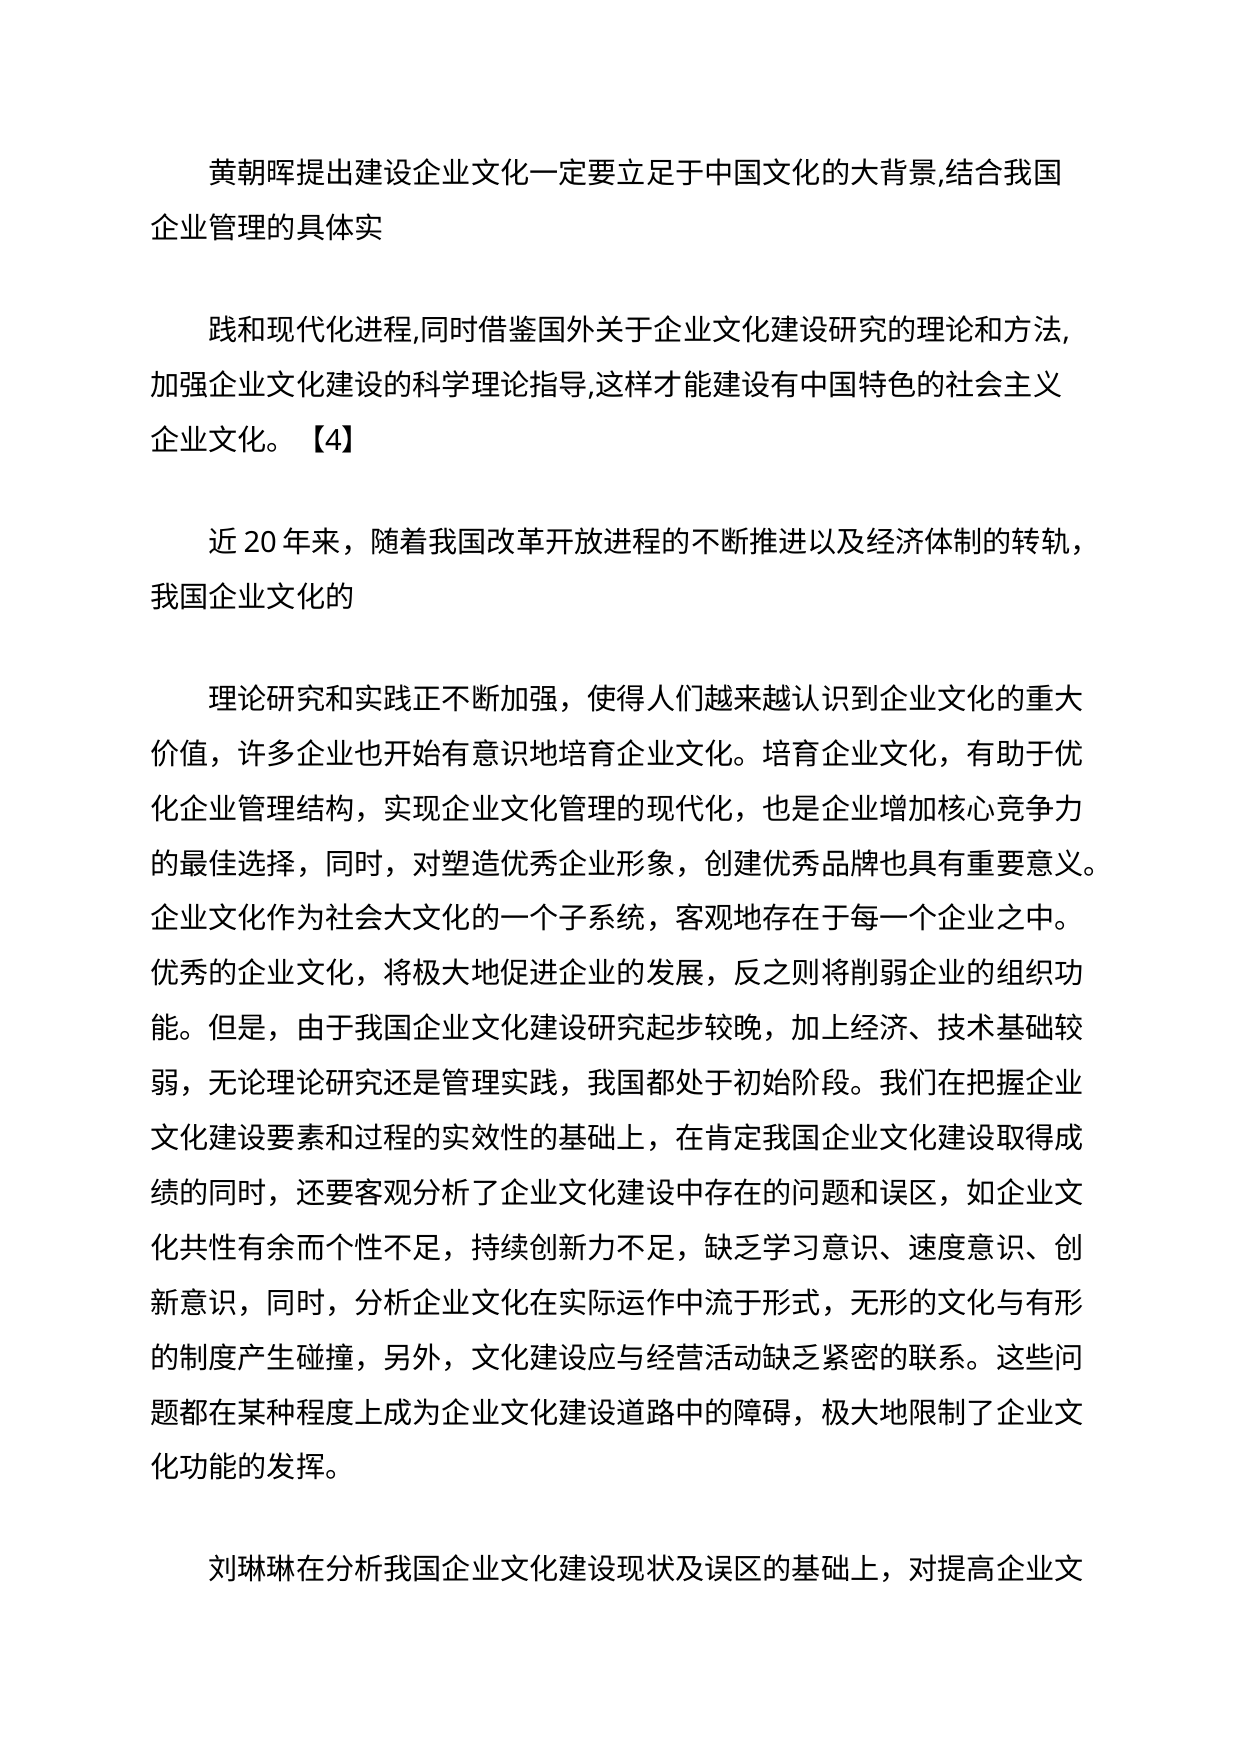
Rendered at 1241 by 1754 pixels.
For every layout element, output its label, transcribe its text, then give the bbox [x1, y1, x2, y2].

text 黄朝晖提出建设企业文化一定要立足于中国文化的大背景,结合我国企业管理的具体实 [150, 150, 1090, 247]
text 践和现代化进程,同时借鉴国外关于企业文化建设研究的理论和方法,加强企业文化建设的科学理论指导,这样才能建设有中国特色的社会主义企业文化。【4】 [150, 307, 1090, 459]
text 近20年来，随着我国改革开放进程的不断推进以及经济体制的转轨，我国企业文化的 [150, 519, 1090, 616]
text 理论研究和实践正不断加强，使得人们越来越认识到企业文化的重大价值，许多企业也开始有意识地培育企业文化。培育企业文化，有助于优化企业管理结构，实现企业文化管理的现代化，也是企业增加核心竞争力的最佳选择，同时，对塑造优秀企业形象，创建优秀品牌也具有重要意义。企业文化作为社会大文化的一个子系统，客观地存在于每一个企业之中。优秀的企业文化，将极大地促进企业的发展，反之则将削弱企业的组织功能。但是，由于我国企业文化建设研究起步较晚，加上经济、技术基础较弱，无论理论研究还是管理实践，我国都处于初始阶段。我们在把握企业文化建设要素和过程的实效性的基础上，在肯定我国企业文化建设取得成绩的同时，还要客观分析了企业文化建设中存在的问题和误区，如企业文化共性有余而个性不足，持续创新力不足，缺乏学习意识、速度意识、创新意识，同时，分析企业文化在实际运作中流于形式，无形的文化与有形的制度产生碰撞，另外，文化建设应与经营活动缺乏紧密的联系。这些问题都在某种程度上成为企业文化建设道路中的障碍，极大地限制了企业文化功能的发挥。 [150, 676, 1090, 1486]
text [150, 1546, 1090, 1588]
